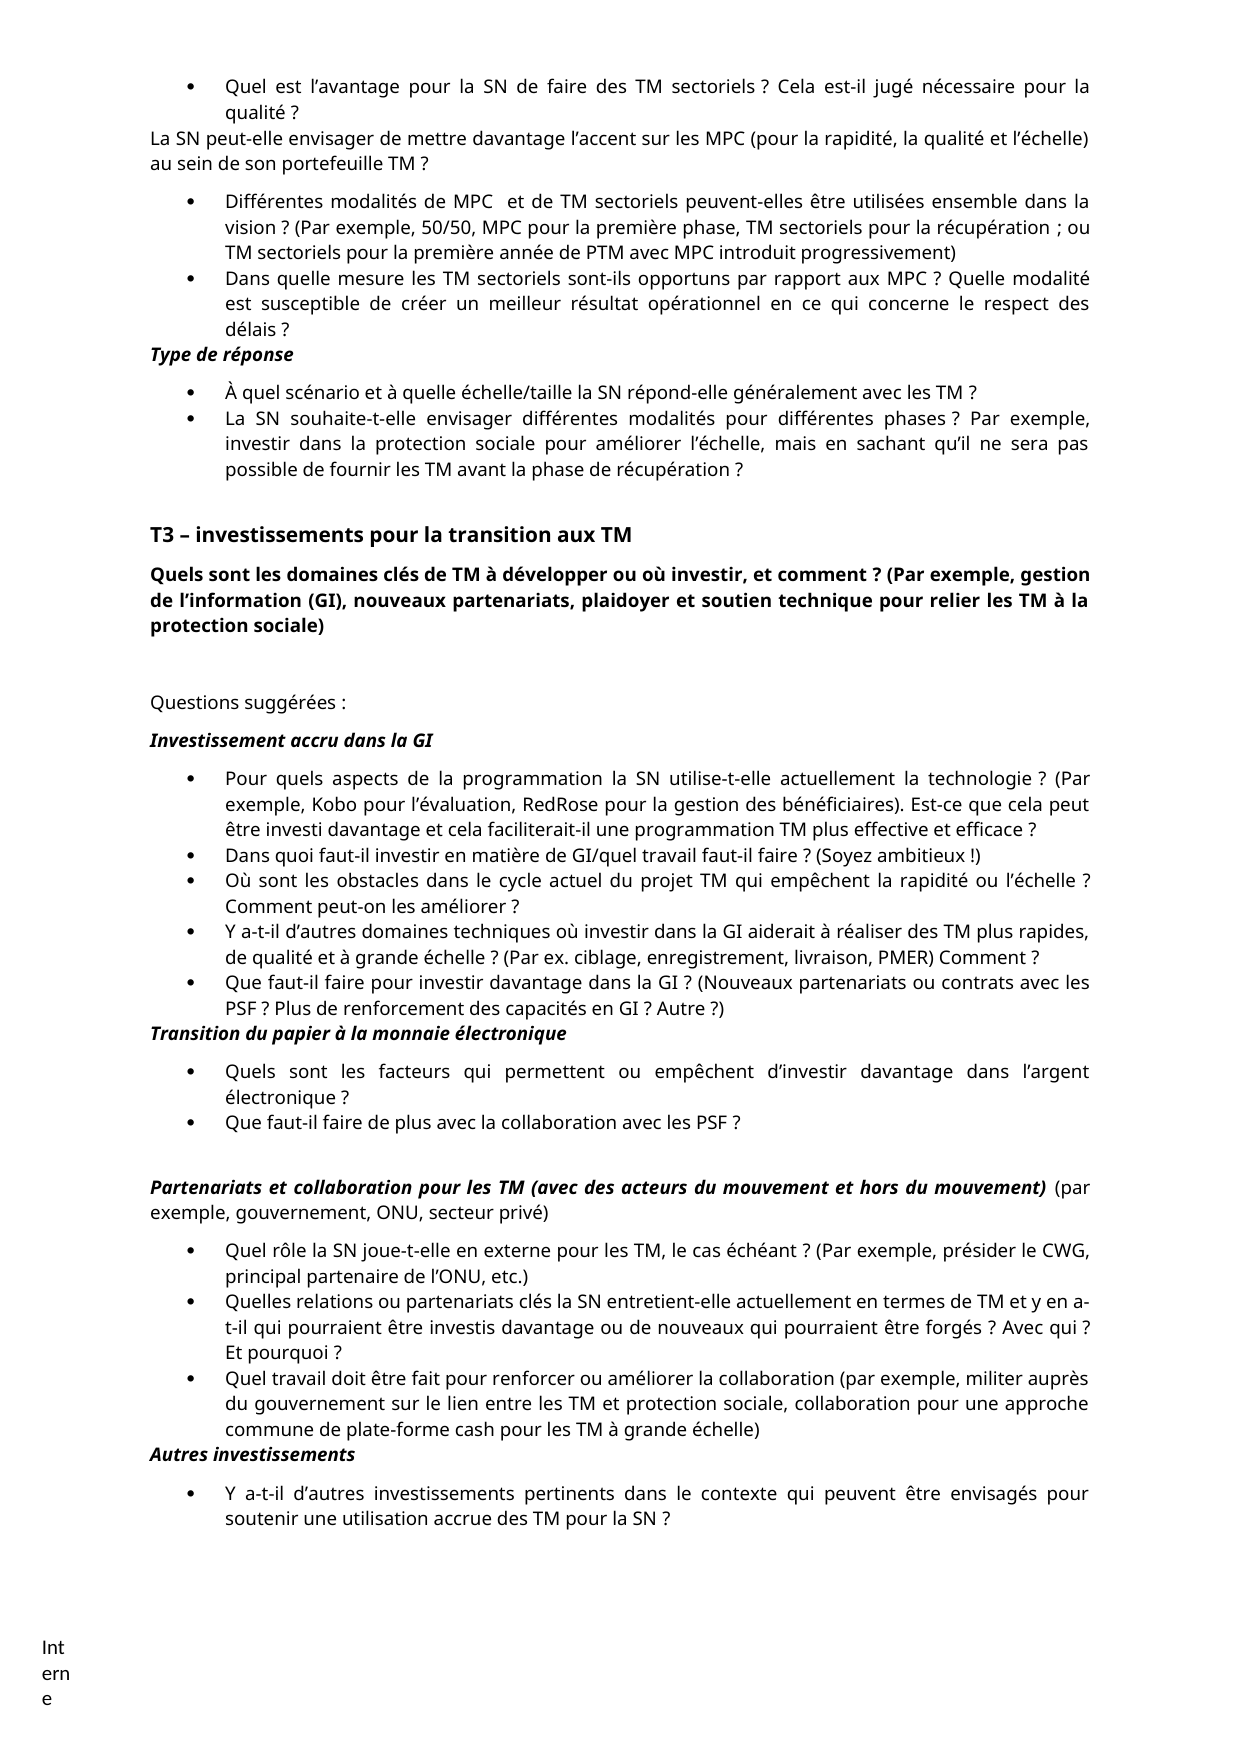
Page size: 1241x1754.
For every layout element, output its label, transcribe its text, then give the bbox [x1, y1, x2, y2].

text Type de réponse [150, 342, 1090, 367]
list Quel est l’avantage pour la SN de faire des TM sectoriels ? Cela est-il jugé nécessaire pour la qualité ? [187, 74, 1090, 125]
text Questions suggérées : [150, 689, 1090, 715]
list Où sont les obstacles dans le cycle actuel du projet TM qui empêchent la rapidité ou l’échelle ? Comment peut-on les améliorer ? [187, 867, 1090, 918]
list Différentes modalités de MPC et de TM sectoriels peuvent-elles être utilisées ensemble dans la vision ? (Par exemple, 50/50, MPC pour la première phase, TM sectoriels pour la récupération ; ou TM sectoriels pour la première année de PTM avec MPC introduit progressivement) [187, 188, 1090, 265]
text Investissement accru dans la GI [150, 727, 1090, 753]
list Y a-t-il d’autres investissements pertinents dans le contexte qui peuvent être envisagés pour soutenir une utilisation accrue des TM pour la SN ? [187, 1480, 1090, 1531]
text La SN peut-elle envisager de mettre davantage l’accent sur les MPC (pour la rapidité, la qualité et l’échelle) au sein de son portefeuille TM ? [150, 125, 1090, 176]
list Que faut-il faire de plus avec la collaboration avec les PSF ? [187, 1110, 1090, 1135]
text T3 – investissements pour la transition aux TM [150, 521, 1090, 549]
list Y a-t-il d’autres domaines techniques où investir dans la GI aiderait à réaliser des TM plus rapides, de qualité et à grande échelle ? (Par ex. ciblage, enregistrement, livraison, PMER) Comment ? [187, 918, 1090, 969]
list La SN souhaite-t-elle envisager différentes modalités pour différentes phases ? Par exemple, investir dans la protection sociale pour améliorer l’échelle, mais en sachant qu’il ne sera pas possible de fournir les TM avant la phase de récupération ? [187, 405, 1090, 482]
list Quel travail doit être fait pour renforcer ou améliorer la collaboration (par exemple, militer auprès du gouvernement sur le lien entre les TM et protection sociale, collaboration pour une approche commune de plate-forme cash pour les TM à grande échelle) [187, 1365, 1090, 1442]
list Dans quelle mesure les TM sectoriels sont-ils opportuns par rapport aux MPC ? Quelle modalité est susceptible de créer un meilleur résultat opérationnel en ce qui concerne le respect des délais ? [187, 265, 1090, 342]
list Quel rôle la SN joue-t-elle en externe pour les TM, le cas échéant ? (Par exemple, présider le CWG, principal partenaire de l’ONU, etc.) [187, 1238, 1090, 1289]
text Quels sont les domaines clés de TM à développer ou où investir, et comment ? (Par exemple, gestion de l’information (GI), nouveaux partenariats, plaidoyer et soutien technique pour relier les TM à la protection sociale) [150, 561, 1090, 638]
list Que faut-il faire pour investir davantage dans la GI ? (Nouveaux partenariats ou contrats avec les PSF ? Plus de renforcement des capacités en GI ? Autre ?) [187, 969, 1090, 1021]
text Autres investissements [150, 1442, 1090, 1467]
list Quels sont les facteurs qui permettent ou empêchent d’investir davantage dans l’argent électronique ? [187, 1059, 1090, 1110]
list À quel scénario et à quelle échelle/taille la SN répond-elle généralement avec les TM ? [187, 379, 1090, 405]
list Dans quoi faut-il investir en matière de GI/quel travail faut-il faire ? (Soyez ambitieux !) [187, 842, 1090, 867]
text Partenariats et collaboration pour les TM (avec des acteurs du mouvement et hors du mouvement) (par exemple, gouvernement, ONU, secteur privé) [150, 1174, 1090, 1225]
list Quelles relations ou partenariats clés la SN entretient-elle actuellement en termes de TM et y en a-t-il qui pourraient être investis davantage ou de nouveaux qui pourraient être forgés ? Avec qui ? Et pourquoi ? [187, 1289, 1090, 1365]
list Pour quels aspects de la programmation la SN utilise-t-elle actuellement la technologie ? (Par exemple, Kobo pour l’évaluation, RedRose pour la gestion des bénéficiaires). Est-ce que cela peut être investi davantage et cela faciliterait-il une programmation TM plus effective et efficace ? [187, 765, 1090, 842]
text Transition du papier à la monnaie électronique [150, 1021, 1090, 1046]
